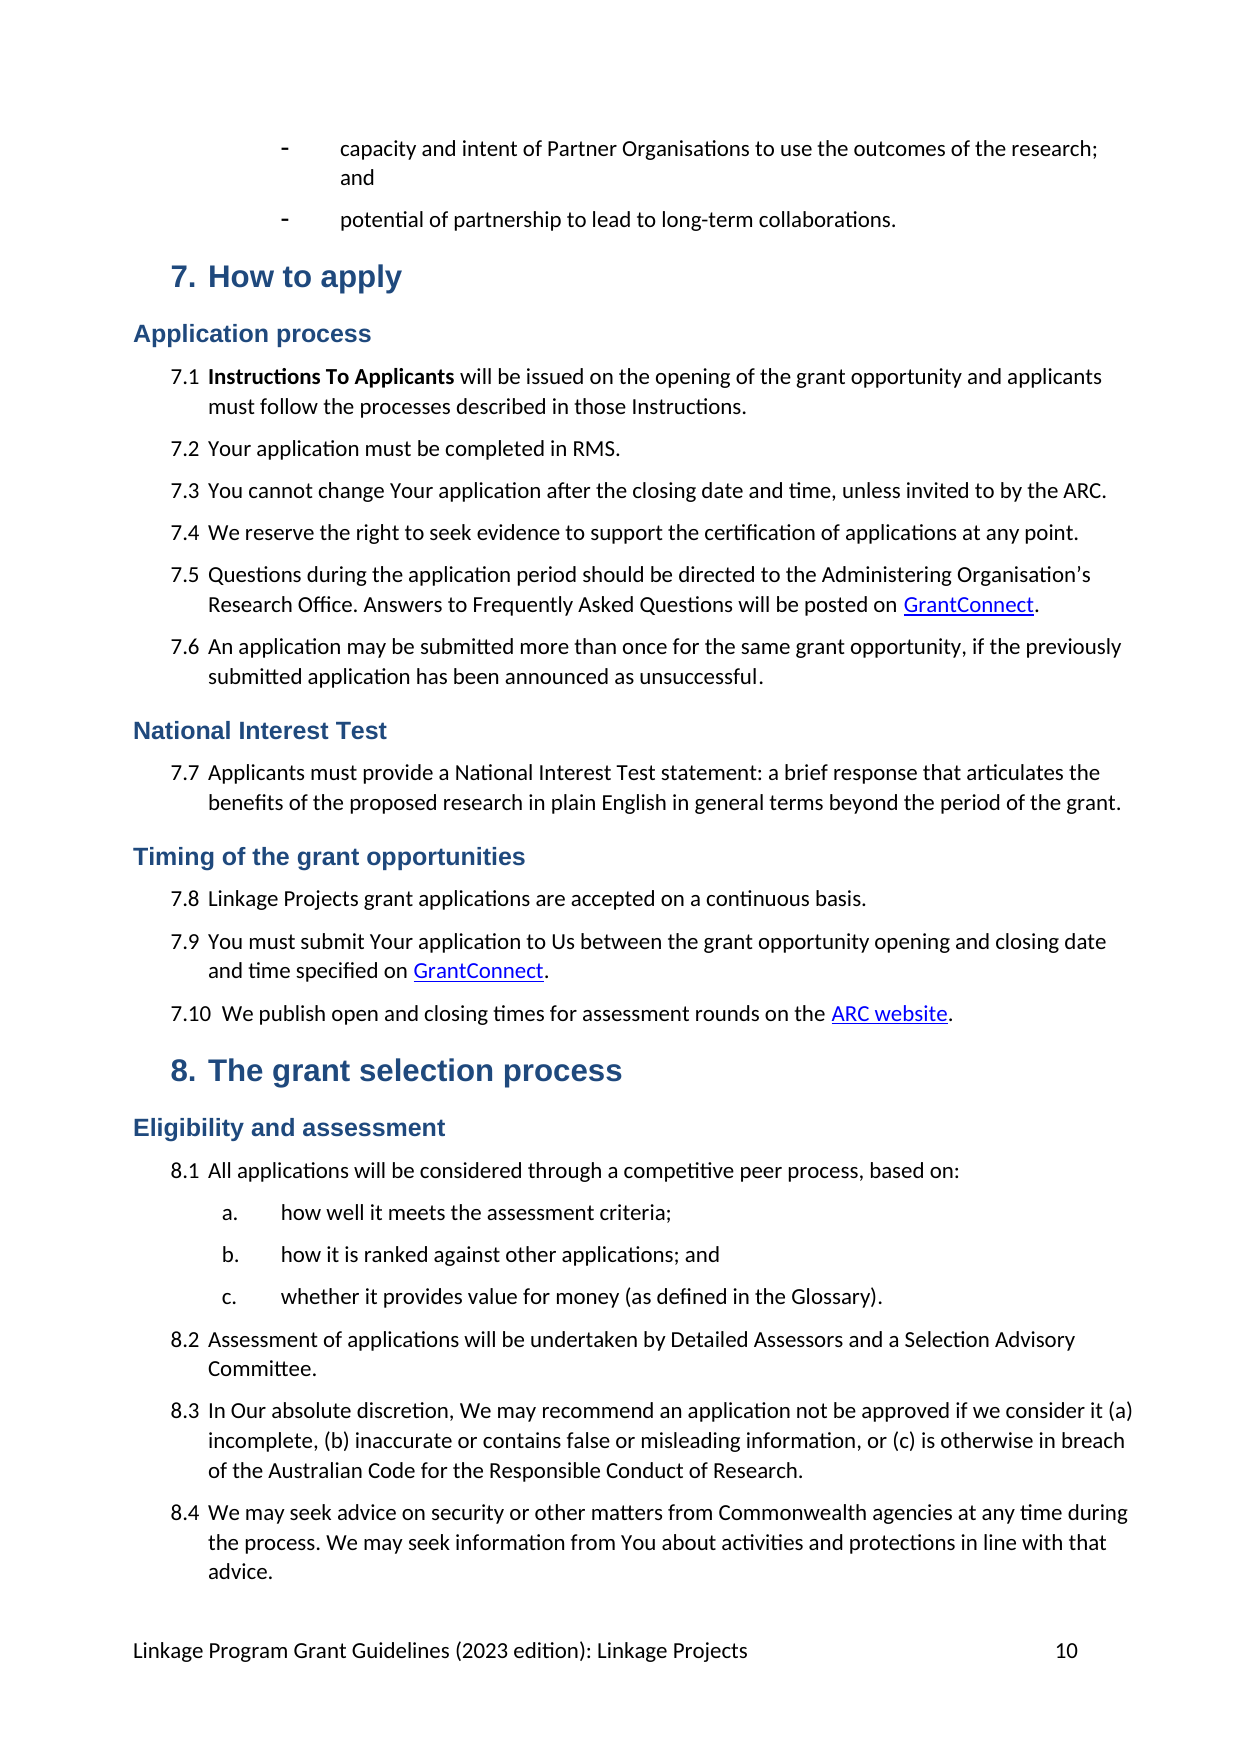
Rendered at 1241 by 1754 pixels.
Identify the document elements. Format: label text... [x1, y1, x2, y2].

text All applications will be considered through a competitive peer process, based on: [170, 1154, 1137, 1184]
text In Our absolute discretion, We may recommend an application not be approved if we consider it (a) incomplete, (b) inaccurate or contains false or misleading information, or (c) is otherwise in breach of the Australian Code for the Responsible Conduct of Research. [170, 1395, 1137, 1484]
subtitle How to apply [170, 258, 1137, 294]
text We publish open and closing times for assessment rounds on the ARC website. [170, 997, 1137, 1027]
text Linkage Projects grant applications are accepted on a continuous basis. [170, 883, 1137, 913]
text We reserve the right to seek evidence to support the certification of applications at any point. [170, 517, 1137, 546]
text Instructions To Applicants will be issued on the opening of the grant opportunity and applicants must follow the processes described in those Instructions. [170, 361, 1137, 420]
subtitle Timing of the grant opportunities [133, 841, 1137, 870]
text Your application must be completed in RMS. [170, 432, 1137, 462]
text We may seek advice on security or other matters from Commonwealth agencies at any time during the process. We may seek information from You about activities and protections in line with that advice. [170, 1496, 1137, 1586]
list how well it meets the assessment criteria; [222, 1196, 1137, 1226]
subtitle National Interest Test [133, 715, 1137, 744]
text Questions during the application period should be directed to the Administering Organisation’s Research Office. Answers to Frequently Asked Questions will be posted on GrantConnect. [170, 559, 1137, 618]
text whether it provides value for money (as defined in the Glossary). [222, 1281, 1137, 1311]
text Assessment of applications will be undertaken by Detailed Assessors and a Selection Advisory Committee. [170, 1323, 1137, 1382]
subtitle Eligibility and assessment [133, 1113, 1137, 1142]
subtitle The grant selection process [170, 1052, 1137, 1088]
text potential of partnership to lead to long-term collaborations. [281, 204, 1137, 233]
text how it is ranked against other applications; and [222, 1239, 1137, 1268]
subtitle Application process [133, 319, 1137, 348]
text You cannot change Your application after the closing date and time, unless invited to by the ARC. [170, 474, 1137, 504]
text An application may be submitted more than once for the same grant opportunity, if the previously submitted application has been announced as unsuccessful. [170, 631, 1137, 690]
text Applicants must provide a National Interest Test statement: a brief response that articulates the benefits of the proposed research in plain English in general terms beyond the period of the grant. [170, 757, 1137, 816]
text capacity and intent of Partner Organisations to use the outcomes of the research; and [281, 133, 1137, 191]
text You must submit Your application to Us between the grant opportunity opening and closing date and time specified on GrantConnect. [170, 925, 1137, 984]
